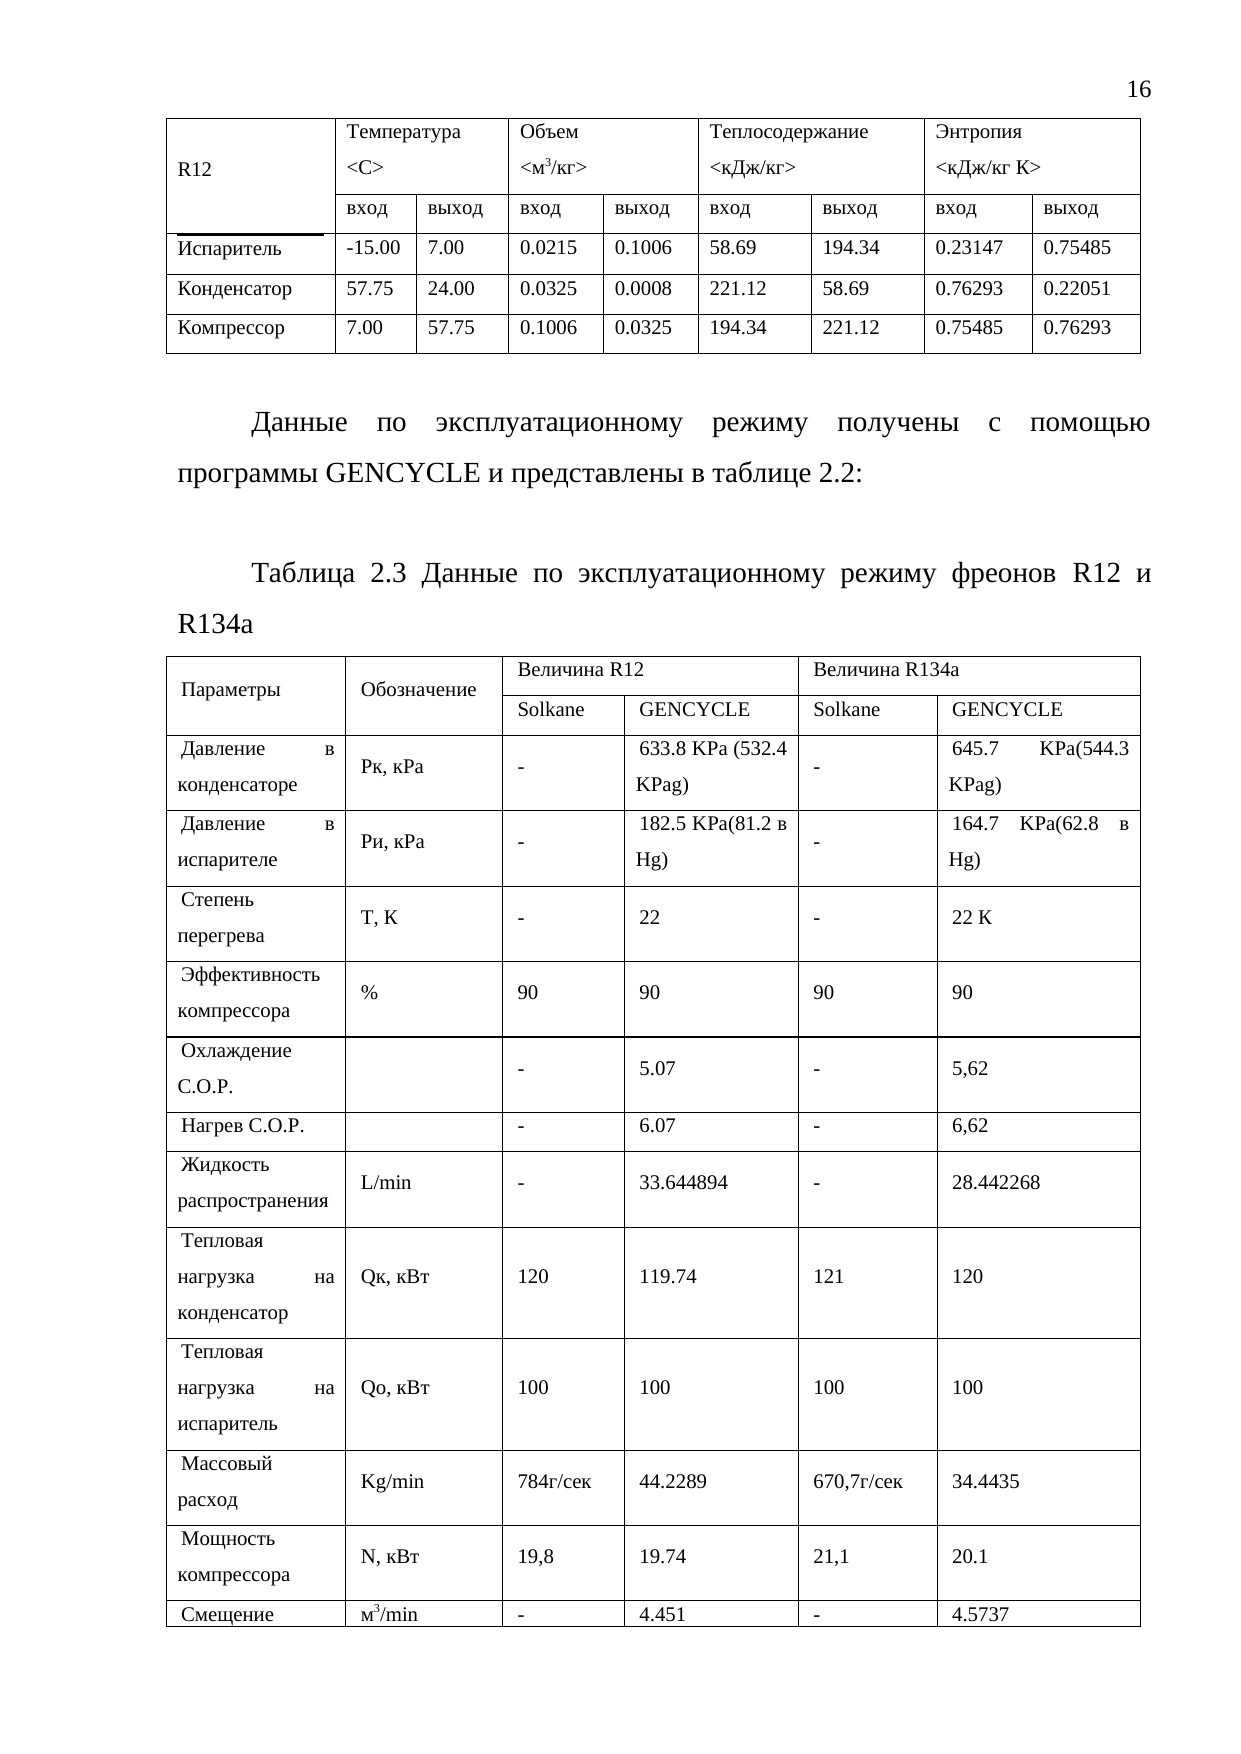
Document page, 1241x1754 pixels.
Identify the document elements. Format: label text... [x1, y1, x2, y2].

table_cell - [503, 887, 624, 961]
table_cell - [503, 1152, 624, 1227]
table_cell 0.1006 [604, 234, 698, 274]
table_cell Охлаждение C.O.P. [167, 1038, 345, 1112]
table_cell 0.22051 [1033, 275, 1140, 314]
table_cell Нагрев C.O.P. [167, 1113, 345, 1151]
table_cell - [799, 736, 937, 810]
table_cell 164.7 KPa(62.8 в Hg) [938, 811, 1140, 886]
table_cell 6.07 [625, 1113, 798, 1151]
table_cell Объем <м3/кг> [509, 119, 698, 193]
table_cell 58.69 [812, 275, 924, 314]
table_cell 4.5737 [938, 1601, 1140, 1626]
table_cell 5,62 [938, 1038, 1140, 1112]
table_cell 120 [938, 1228, 1140, 1338]
table_cell R12 [167, 119, 335, 233]
table_cell - [799, 1038, 937, 1112]
table_cell GENCYCLE [625, 696, 798, 735]
table_cell 33.644894 [625, 1152, 798, 1227]
table_cell выход [1033, 195, 1140, 233]
table_cell 784г/сек [503, 1451, 624, 1525]
table_cell 0.76293 [1033, 315, 1140, 353]
table_cell Мощность компрессора [167, 1526, 345, 1600]
table_header Обозначение [346, 657, 502, 735]
table_cell м3/min [346, 1601, 502, 1626]
table_cell 24.00 [417, 275, 508, 314]
table_cell Давление в испарителе [167, 811, 345, 886]
table_cell 90 [938, 962, 1140, 1036]
table_cell Тепловая нагрузка на испаритель [167, 1339, 345, 1449]
table_cell [346, 1038, 502, 1112]
table_cell Степень перегрева [167, 887, 345, 961]
table_cell 100 [625, 1339, 798, 1449]
table_cell Испаритель [167, 234, 335, 274]
table_cell 21,1 [799, 1526, 937, 1600]
table_cell вход [699, 195, 811, 233]
table_cell вход [925, 195, 1032, 233]
table_cell 194.34 [812, 234, 924, 274]
table_cell - [503, 811, 624, 886]
table_cell 221.12 [812, 315, 924, 353]
table_cell - [799, 1113, 937, 1151]
table_cell выход [604, 195, 698, 233]
table_cell вход [336, 195, 416, 233]
table_cell 119.74 [625, 1228, 798, 1338]
table_cell выход [812, 195, 924, 233]
table_cell 4.451 [625, 1601, 798, 1626]
table_cell -15.00 [336, 234, 416, 274]
table_cell - [503, 1038, 624, 1112]
table_cell Kg/min [346, 1451, 502, 1525]
table_cell Конденсатор [167, 275, 335, 314]
table_cell 0.0008 [604, 275, 698, 314]
table_cell 0.0215 [509, 234, 603, 274]
table_cell % [346, 962, 502, 1036]
table_cell Массовый расход [167, 1451, 345, 1525]
text Таблица 2.3 Данные по эксплуатационному режиму фреонов R12 и R134a [177, 555, 1152, 639]
table_cell Энтропия <кДж/кг К> [925, 119, 1140, 193]
table_cell 90 [503, 962, 624, 1036]
table_cell Тепловая нагрузка на конденсатор [167, 1228, 345, 1338]
table_cell Рк, кРа [346, 736, 502, 810]
table_cell 22 [625, 887, 798, 961]
table_cell - [799, 811, 937, 886]
table_cell 221.12 [699, 275, 811, 314]
table_cell 670,7г/сек [799, 1451, 937, 1525]
table_cell 5.07 [625, 1038, 798, 1112]
table_cell 0.75485 [1033, 234, 1140, 274]
table_cell 182.5 KPa(81.2 в Hg) [625, 811, 798, 886]
table_cell Solkane [799, 696, 937, 735]
table_cell - [503, 1113, 624, 1151]
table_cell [167, 1601, 345, 1626]
table_cell 34.4435 [938, 1451, 1140, 1525]
table_cell 0.76293 [925, 275, 1032, 314]
text Данные по эксплуатационному режиму получены с помощью программы GENCYCLE и представлены в таблице 2.2: [177, 404, 1152, 488]
table_cell Ри, кРа [346, 811, 502, 886]
table_cell Компрессор [167, 315, 335, 353]
table_cell 0.0325 [604, 315, 698, 353]
table_cell 28.442268 [938, 1152, 1140, 1227]
table_cell [346, 1113, 502, 1151]
table_cell Solkane [503, 696, 624, 735]
table_cell 44.2289 [625, 1451, 798, 1525]
table_cell 19,8 [503, 1526, 624, 1600]
table_cell 7.00 [336, 315, 416, 353]
table_cell 0.1006 [509, 315, 603, 353]
table_cell 7.00 [417, 234, 508, 274]
table_cell 0.0325 [509, 275, 603, 314]
table_cell Температура <C> [336, 119, 508, 193]
table_cell 100 [799, 1339, 937, 1449]
table_cell 100 [938, 1339, 1140, 1449]
table_cell - [799, 1601, 937, 1626]
table_cell 121 [799, 1228, 937, 1338]
table_cell Qo, кВт [346, 1339, 502, 1449]
table_cell 645.7 KPa(544.3 KPag) [938, 736, 1140, 810]
table_cell выход [417, 195, 508, 233]
table_cell N, кВт [346, 1526, 502, 1600]
table_cell 20.1 [938, 1526, 1140, 1600]
table_cell 194.34 [699, 315, 811, 353]
table_cell вход [509, 195, 603, 233]
table_cell - [799, 887, 937, 961]
table_cell 19.74 [625, 1526, 798, 1600]
table_cell Давление в конденсаторе [167, 736, 345, 810]
table_cell GENCYCLE [938, 696, 1140, 735]
table_cell Т, К [346, 887, 502, 961]
table_cell Жидкость распространения [167, 1152, 345, 1227]
table_header Величина R134a [799, 657, 1140, 695]
table_cell L/min [346, 1152, 502, 1227]
table_cell Qк, кВт [346, 1228, 502, 1338]
table_cell 120 [503, 1228, 624, 1338]
table_cell - [503, 736, 624, 810]
table_cell 0.23147 [925, 234, 1032, 274]
table_cell 57.75 [417, 315, 508, 353]
table_cell 57.75 [336, 275, 416, 314]
table_cell Теплосодержание <кДж/кг> [699, 119, 924, 193]
table_cell 0.75485 [925, 315, 1032, 353]
table_header Величина R12 [503, 657, 798, 695]
table_cell - [799, 1152, 937, 1227]
table_cell 6,62 [938, 1113, 1140, 1151]
table_header Параметры [167, 657, 345, 735]
table_cell 90 [799, 962, 937, 1036]
table_cell 58.69 [699, 234, 811, 274]
table_cell 90 [625, 962, 798, 1036]
table_cell 100 [503, 1339, 624, 1449]
table_cell Эффективность компрессора [167, 962, 345, 1036]
table_cell 22 К [938, 887, 1140, 961]
table_cell 633.8 KPa (532.4 KPag) [625, 736, 798, 810]
table_cell - [503, 1601, 624, 1626]
